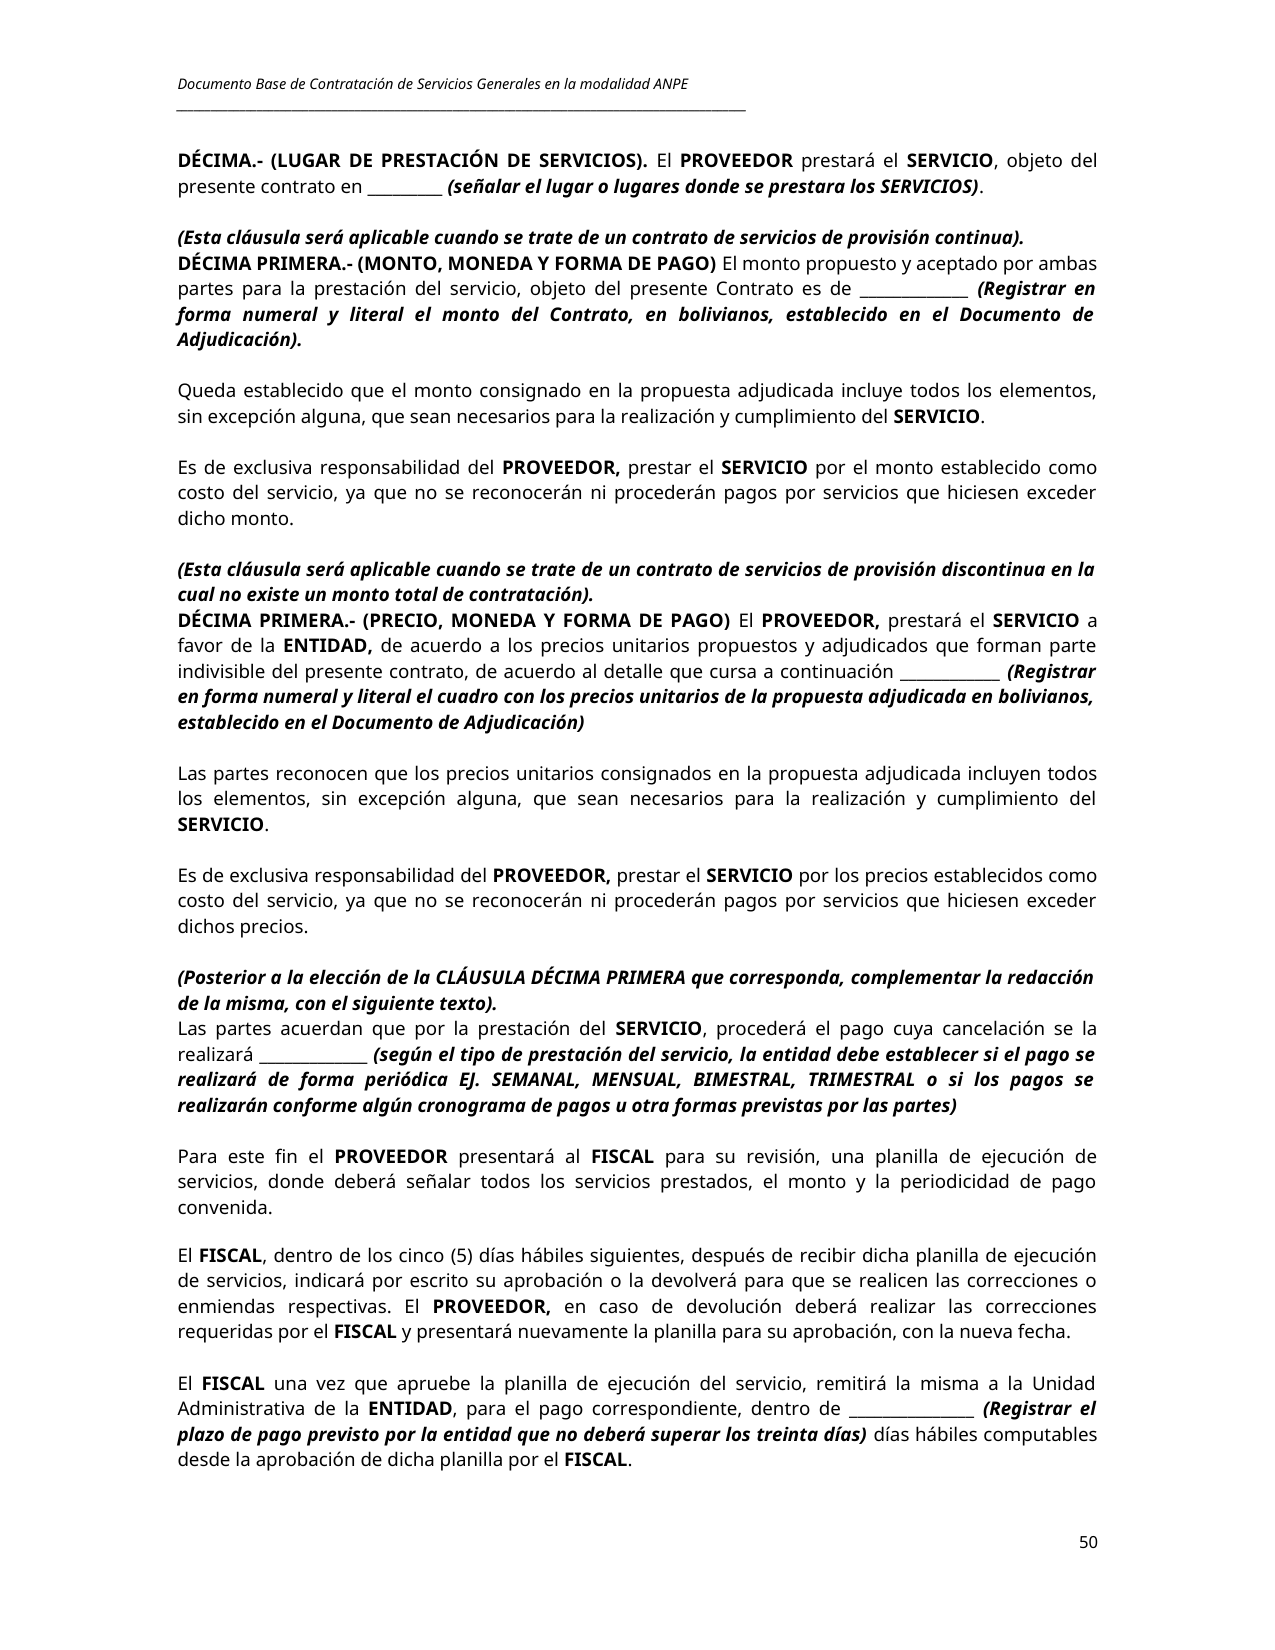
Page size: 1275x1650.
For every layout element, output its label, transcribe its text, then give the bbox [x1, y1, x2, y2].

text (Esta cláusula será aplicable cuando se trate de un contrato de servicios de provisión discontinua en la cual no existe un monto total de contratación). [177, 556, 1098, 607]
text Queda establecido que el monto consignado en la propuesta adjudicada incluye todos los elementos, sin excepción alguna, que sean necesarios para la realización y cumplimiento del SERVICIO. [177, 377, 1098, 428]
text DÉCIMA PRIMERA.- (MONTO, MONEDA Y FORMA DE PAGO) El monto propuesto y aceptado por ambas partes para la prestación del servicio, objeto del presente Contrato es de _____________ (Registrar en forma numeral y literal el monto del Contrato, en bolivianos, establecido en el Documento de Adjudicación). [177, 250, 1098, 352]
text Las partes reconocen que los precios unitarios consignados en la propuesta adjudicada incluyen todos los elementos, sin excepción alguna, que sean necesarios para la realización y cumplimiento del SERVICIO. [177, 760, 1098, 837]
text El FISCAL, dentro de los cinco (5) días hábiles siguientes, después de recibir dicha planilla de ejecución de servicios, indicará por escrito su aprobación o la devolverá para que se realicen las correcciones o enmiendas respectivas. El PROVEEDOR, en caso de devolución deberá realizar las correcciones requeridas por el FISCAL y presentará nuevamente la planilla para su aprobación, con la nueva fecha. [177, 1242, 1098, 1344]
text El FISCAL una vez que apruebe la planilla de ejecución del servicio, remitirá la misma a la Unidad Administrativa de la ENTIDAD, para el pago correspondiente, dentro de _______________ (Registrar el plazo de pago previsto por la entidad que no deberá superar los treinta días) días hábiles computables desde la aprobación de dicha planilla por el FISCAL. [177, 1370, 1098, 1472]
text Las partes acuerdan que por la prestación del SERVICIO, procederá el pago cuya cancelación se la realizará _____________ (según el tipo de prestación del servicio, la entidad debe establecer si el pago se realizará de forma periódica EJ. SEMANAL, MENSUAL, BIMESTRAL, TRIMESTRAL o si los pagos se realizarán conforme algún cronograma de pagos u otra formas previstas por las partes) [177, 1015, 1098, 1117]
text Es de exclusiva responsabilidad del PROVEEDOR, prestar el SERVICIO por el monto establecido como costo del servicio, ya que no se reconocerán ni procederán pagos por servicios que hiciesen exceder dicho monto. [177, 454, 1098, 531]
text DÉCIMA.- (LUGAR DE PRESTACIÓN DE SERVICIOS). El PROVEEDOR prestará el SERVICIO, objeto del presente contrato en _________ (señalar el lugar o lugares donde se prestara los SERVICIOS). [177, 148, 1098, 199]
text (Esta cláusula será aplicable cuando se trate de un contrato de servicios de provisión continua). [177, 224, 1098, 250]
text Es de exclusiva responsabilidad del PROVEEDOR, prestar el SERVICIO por los precios establecidos como costo del servicio, ya que no se reconocerán ni procederán pagos por servicios que hiciesen exceder dichos precios. [177, 862, 1098, 939]
text (Posterior a la elección de la CLÁUSULA DÉCIMA PRIMERA que corresponda, complementar la redacción de la misma, con el siguiente texto). [177, 964, 1098, 1015]
text DÉCIMA PRIMERA.- (PRECIO, MONEDA Y FORMA DE PAGO) El PROVEEDOR, prestará el SERVICIO a favor de la ENTIDAD, de acuerdo a los precios unitarios propuestos y adjudicados que forman parte indivisible del presente contrato, de acuerdo al detalle que cursa a continuación ____________ (Registrar en forma numeral y literal el cuadro con los precios unitarios de la propuesta adjudicada en bolivianos, establecido en el Documento de Adjudicación) [177, 607, 1098, 735]
text Para este fin el PROVEEDOR presentará al FISCAL para su revisión, una planilla de ejecución de servicios, donde deberá señalar todos los servicios prestados, el monto y la periodicidad de pago convenida. [177, 1143, 1098, 1219]
